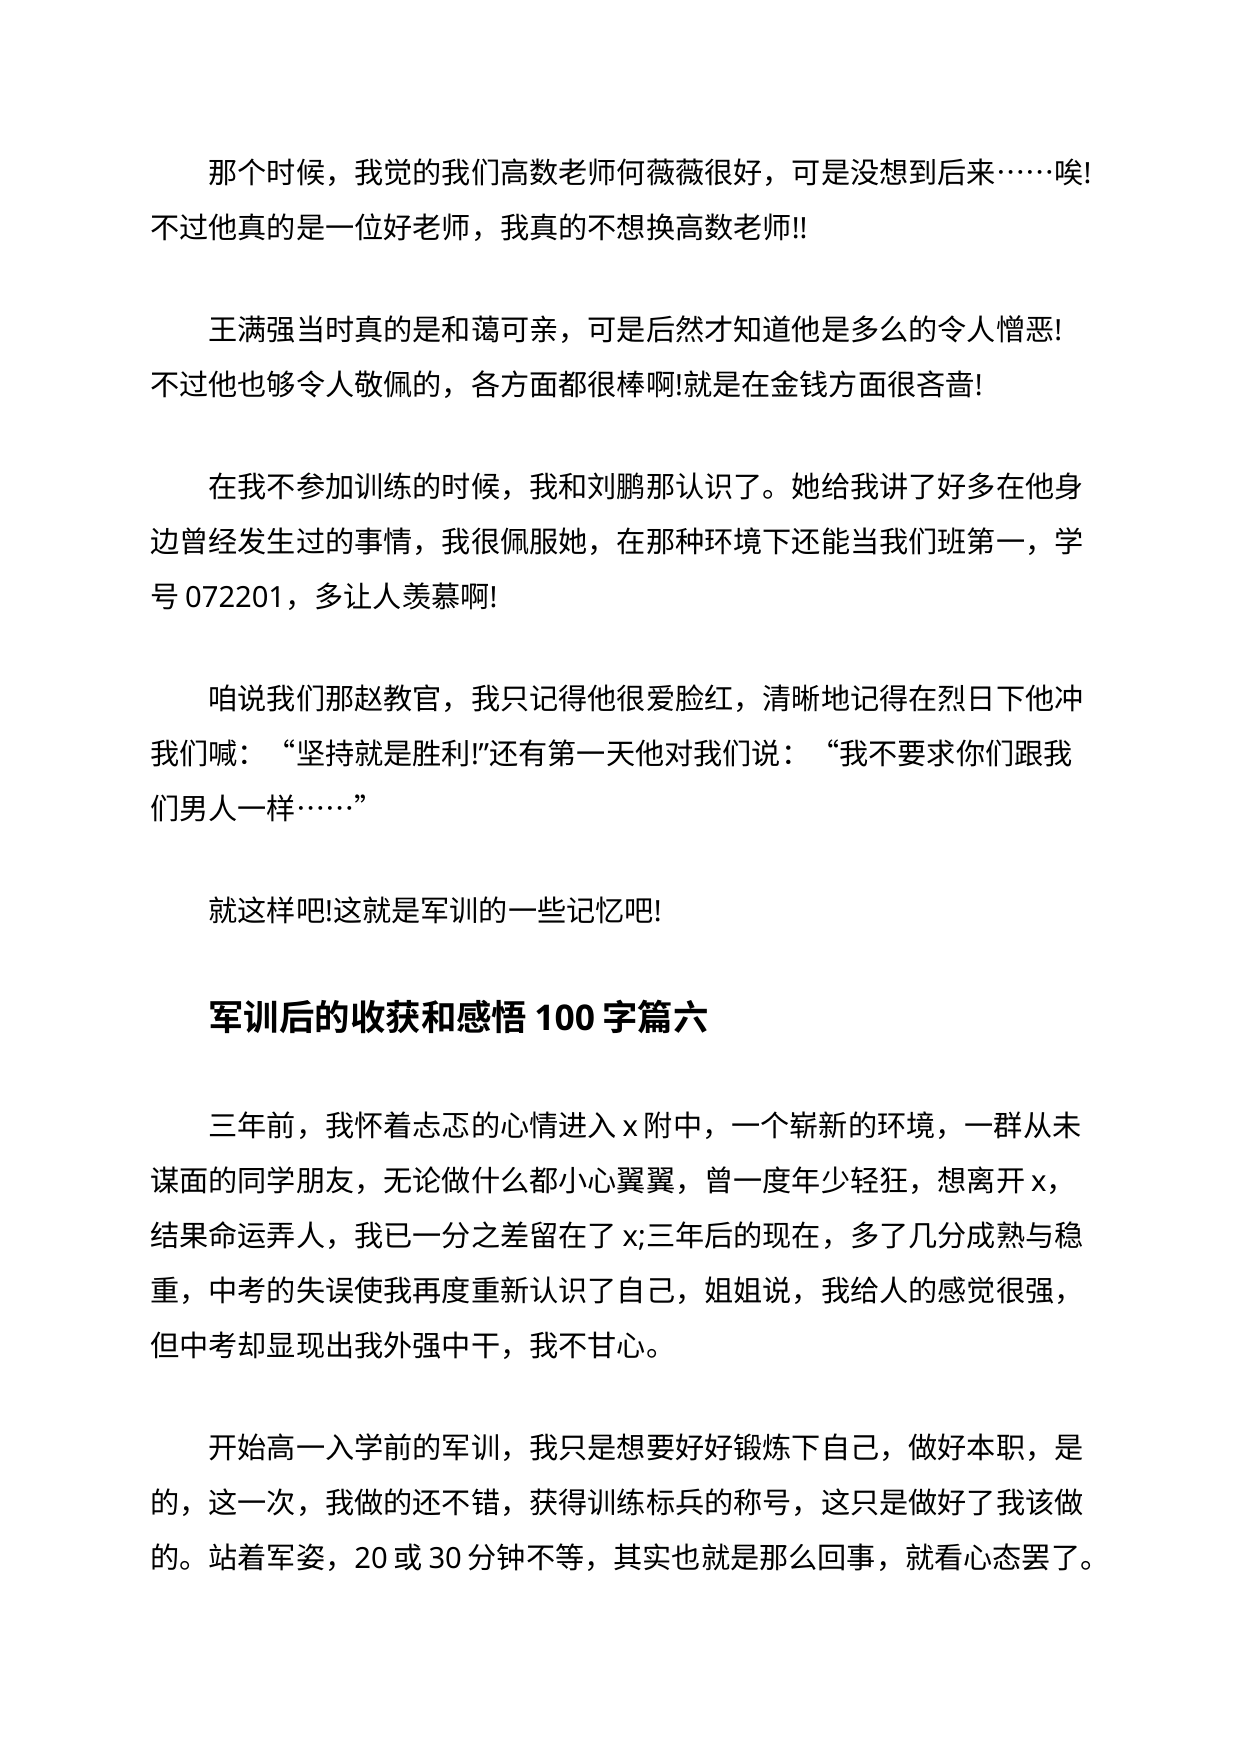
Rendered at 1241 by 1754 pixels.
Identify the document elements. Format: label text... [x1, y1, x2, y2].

text 王满强当时真的是和蔼可亲，可是后然才知道他是多么的令人憎恶!不过他也够令人敬佩的，各方面都很棒啊!就是在金钱方面很吝啬! [150, 307, 1090, 404]
text 在我不参加训练的时候，我和刘鹏那认识了。她给我讲了好多在他身边曾经发生过的事情，我很佩服她，在那种环境下还能当我们班第一，学号072201，多让人羡慕啊! [150, 464, 1090, 616]
text 军训后的收获和感悟100字篇六 [150, 989, 1090, 1041]
text 三年前，我怀着忐忑的心情进入x附中，一个崭新的环境，一群从未谋面的同学朋友，无论做什么都小心翼翼，曾一度年少轻狂，想离开x，结果命运弄人，我已一分之差留在了x;三年后的现在，多了几分成熟与稳重，中考的失误使我再度重新认识了自己，姐姐说，我给人的感觉很强，但中考却显现出我外强中干，我不甘心。 [150, 1103, 1090, 1365]
text 那个时候，我觉的我们高数老师何薇薇很好，可是没想到后来……唉!不过他真的是一位好老师，我真的不想换高数老师!! [150, 150, 1090, 247]
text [150, 1424, 1090, 1577]
text 就这样吧!这就是军训的一些记忆吧! [150, 887, 1090, 930]
text 咱说我们那赵教官，我只记得他很爱脸红，清晰地记得在烈日下他冲我们喊：“坚持就是胜利!”还有第一天他对我们说：“我不要求你们跟我们男人一样……” [150, 676, 1090, 828]
